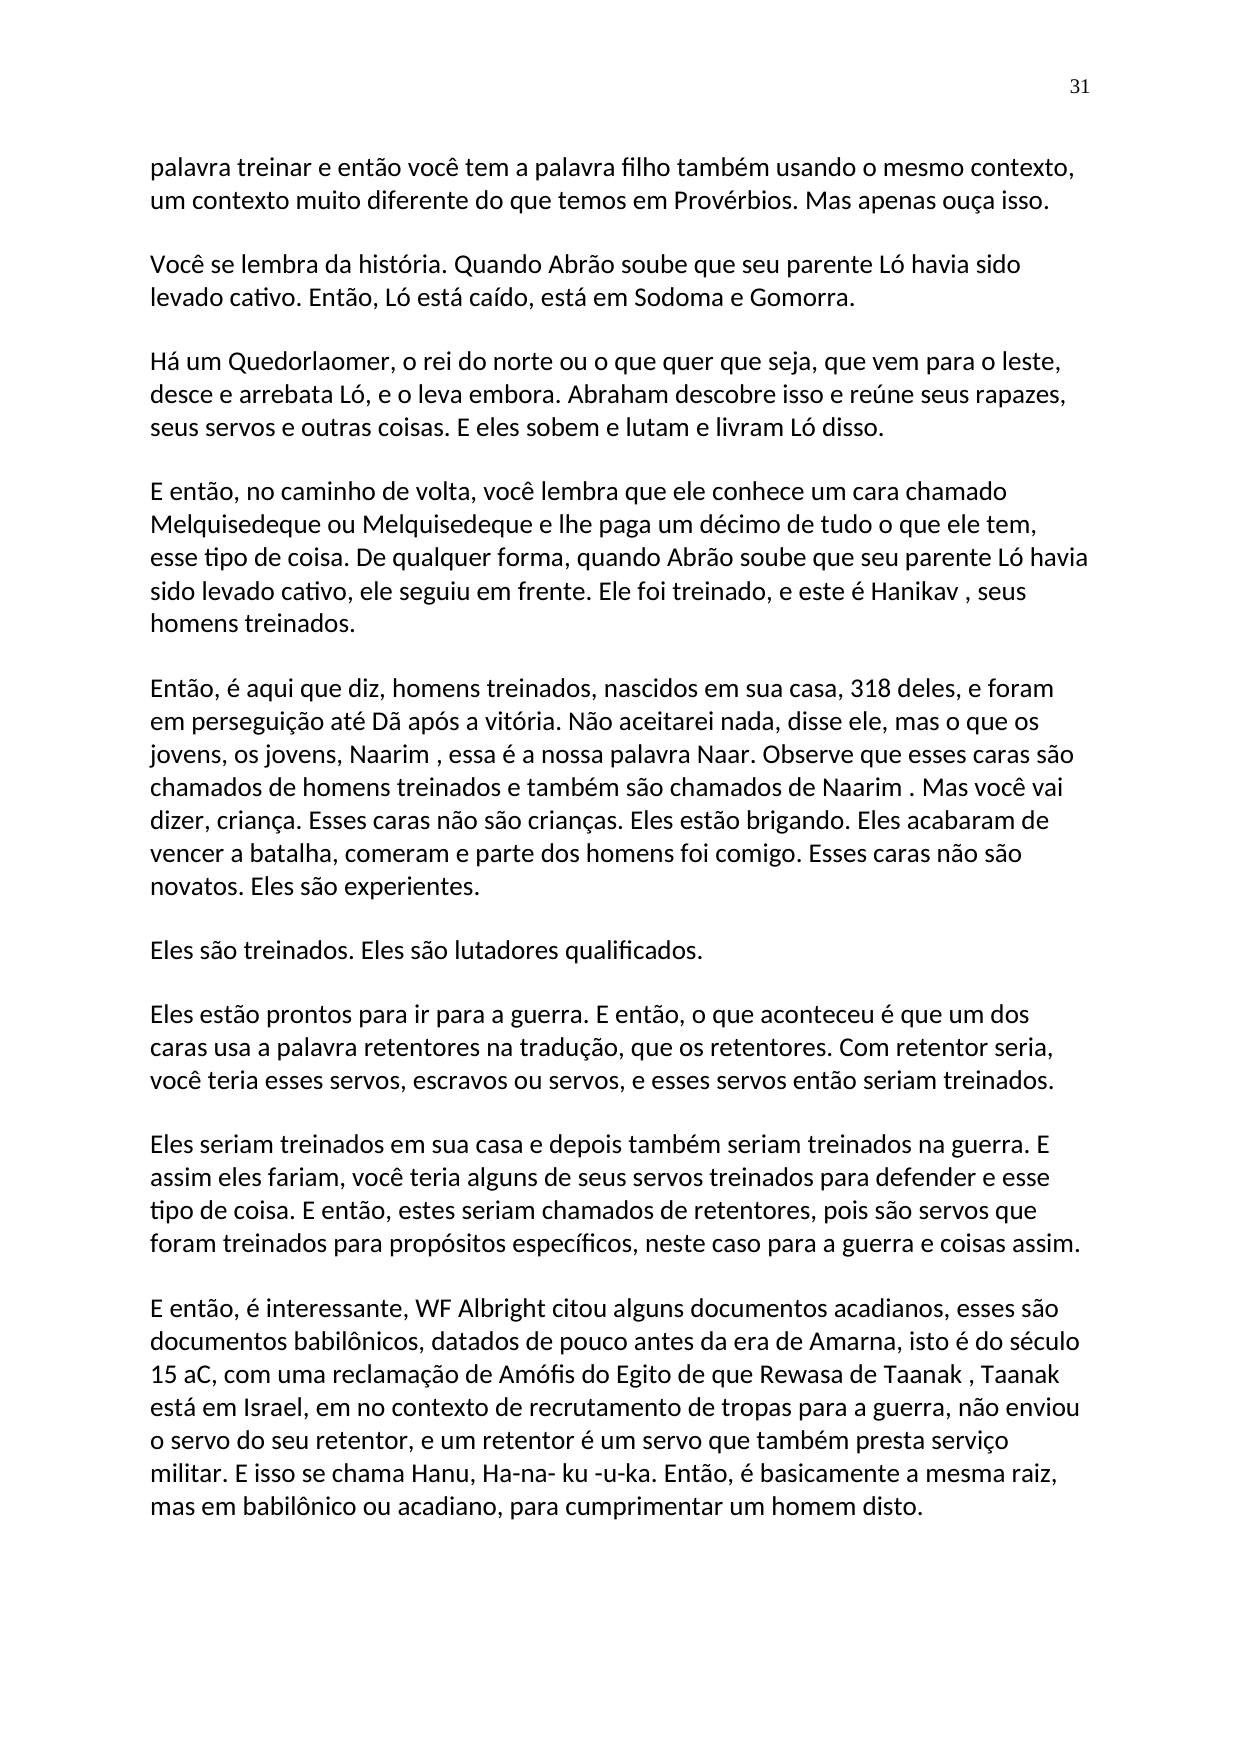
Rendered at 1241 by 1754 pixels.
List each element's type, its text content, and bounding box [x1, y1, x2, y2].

text Eles são treinados. Eles são lutadores qualificados. [150, 933, 1090, 966]
text Você se lembra da história. Quando Abrão soube que seu parente Ló havia sido levado cativo. Então, Ló está caído, está em Sodoma e Gomorra. [150, 247, 1090, 313]
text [150, 150, 1090, 216]
text Eles estão prontos para ir para a guerra. E então, o que aconteceu é que um dos caras usa a palavra retentores na tradução, que os retentores. Com retentor seria, você teria esses servos, escravos ou servos, e esses servos então seriam treinados. [150, 997, 1090, 1096]
text Eles seriam treinados em sua casa e depois também seriam treinados na guerra. E assim eles fariam, você teria alguns de seus servos treinados para defender e esse tipo de coisa. E então, estes seriam chamados de retentores, pois são servos que foram treinados para propósitos específicos, neste caso para a guerra e coisas assim. [150, 1127, 1090, 1259]
text E então, no caminho de volta, você lembra que ele conhece um cara chamado Melquisedeque ou Melquisedeque e lhe paga um décimo de tudo o que ele tem, esse tipo de coisa. De qualquer forma, quando Abrão soube que seu parente Ló havia sido levado cativo, ele seguiu em frente. Ele foi treinado, e este é Hanikav , seus homens treinados. [150, 474, 1090, 640]
text E então, é interessante, WF Albright citou alguns documentos acadianos, esses são documentos babilônicos, datados de pouco antes da era de Amarna, isto é do século 15 aC, com uma reclamação de Amófis do Egito de que Rewasa de Taanak , Taanak está em Israel, em no contexto de recrutamento de tropas para a guerra, não enviou o servo do seu retentor, e um retentor é um servo que também presta serviço militar. E isso se chama Hanu, Ha-na- ku -u-ka. Então, é basicamente a mesma raiz, mas em babilônico ou acadiano, para cumprimentar um homem disto. [150, 1291, 1090, 1522]
text Há um Quedorlaomer, o rei do norte ou o que quer que seja, que vem para o leste, desce e arrebata Ló, e o leva embora. Abraham descobre isso e reúne seus rapazes, seus servos e outras coisas. E eles sobem e lutam e livram Ló disso. [150, 344, 1090, 443]
text Então, é aqui que diz, homens treinados, nascidos em sua casa, 318 deles, e foram em perseguição até Dã após a vitória. Não aceitarei nada, disse ele, mas o que os jovens, os jovens, Naarim , essa é a nossa palavra Naar. Observe que esses caras são chamados de homens treinados e também são chamados de Naarim . Mas você vai dizer, criança. Esses caras não são crianças. Eles estão brigando. Eles acabaram de vencer a batalha, comeram e parte dos homens foi comigo. Esses caras não são novatos. Eles são experientes. [150, 671, 1090, 902]
